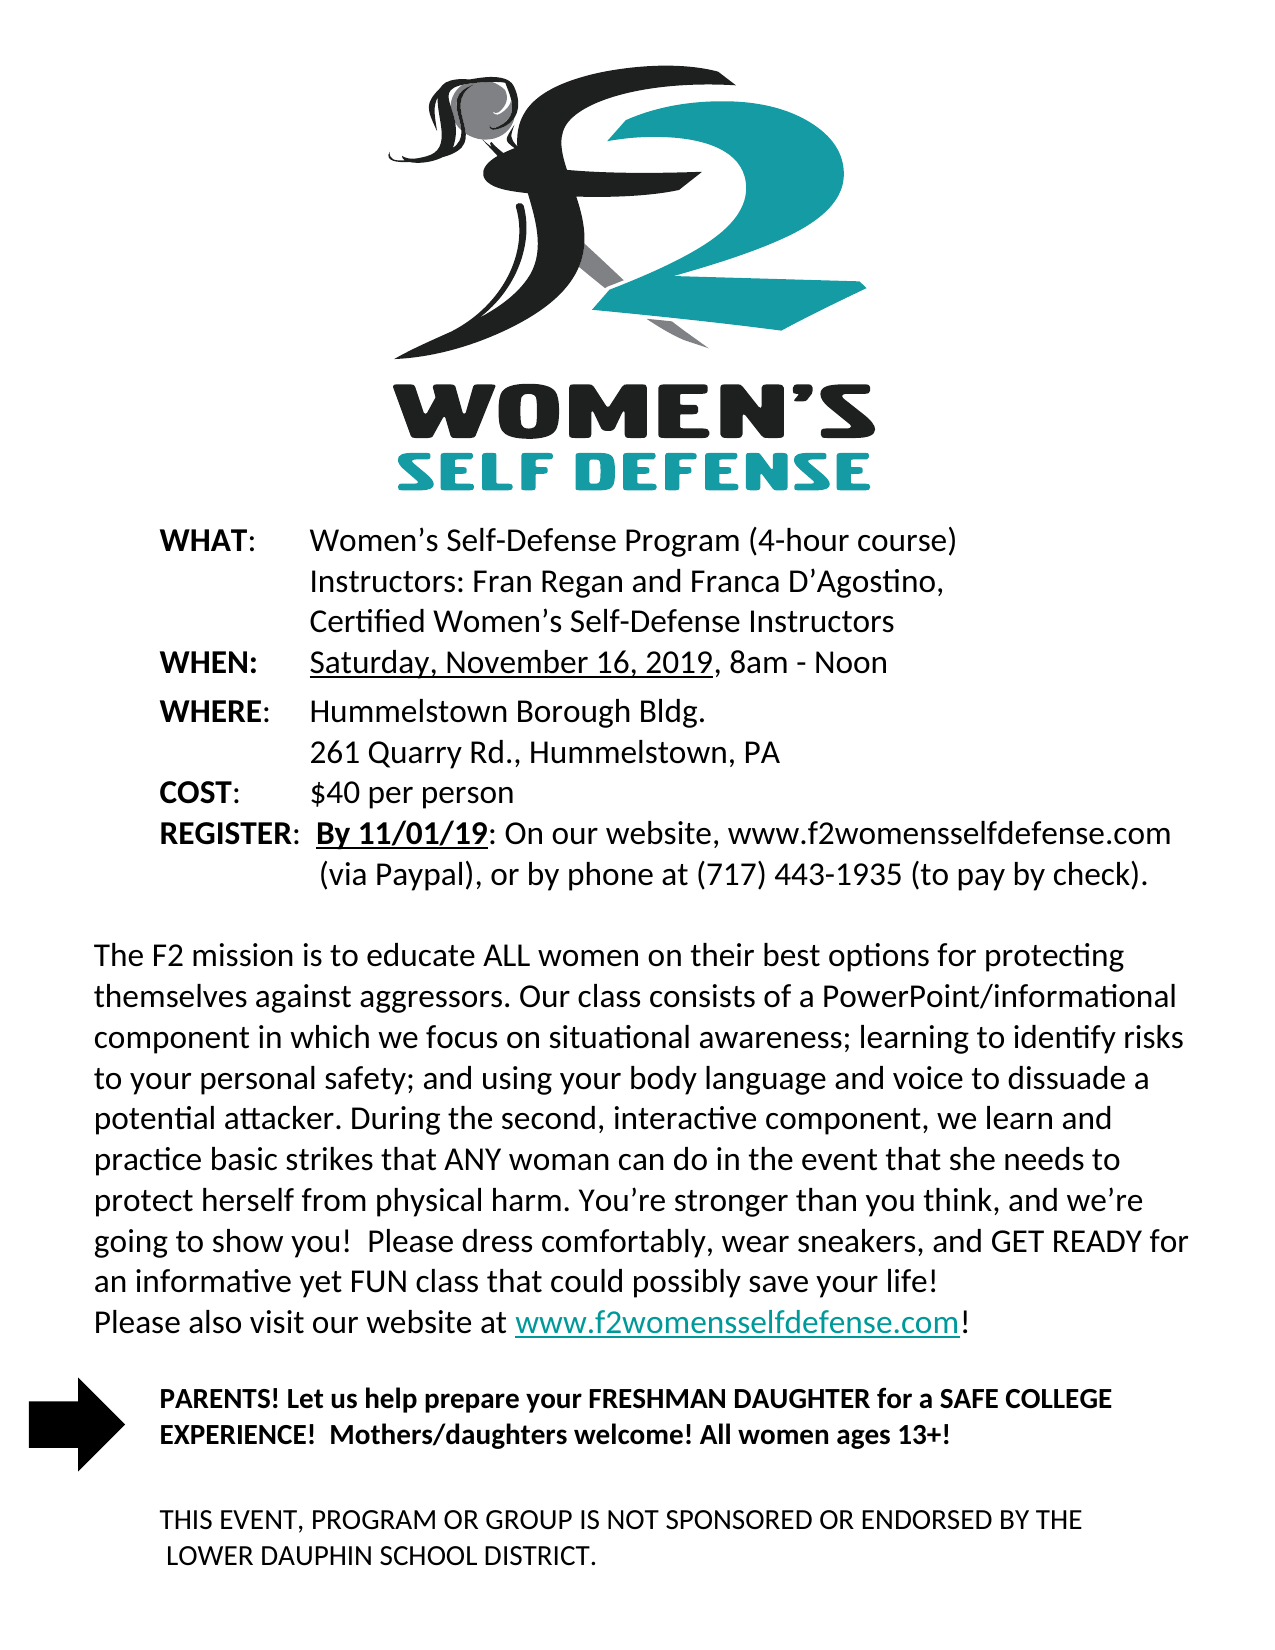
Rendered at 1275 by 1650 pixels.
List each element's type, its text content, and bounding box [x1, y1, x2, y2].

text REGISTER: By 11/01/19: On our website, www.f2womensselfdefense.com (via Paypal), or by phone at (717) 443-1935 (to pay by check). [159, 812, 1219, 894]
text WHAT: Women’s Self-Defense Program (4-hour course) [159, 519, 1219, 559]
text WHEN: Saturday, November 16, 2019, 8am - Noon [159, 641, 1219, 682]
text Certified Women’s Self-Defense Instructors [159, 600, 1219, 641]
text THIS EVENT, PROGRAM OR GROUP IS NOT SPONSORED OR ENDORSED BY THE [159, 1501, 1219, 1537]
text LOWER DAUPHIN SCHOOL DISTRICT. [159, 1537, 1219, 1572]
text COST: $40 per person [159, 772, 1219, 812]
text Please also visit our website at www.f2womensselfdefense.com! [94, 1301, 1219, 1342]
text The F2 mission is to educate ALL women on their best options for protecting themselves against aggressors. Our class consists of a PowerPoint/informational component in which we focus on situational awareness; learning to identify risks to your personal safety; and using your body language and voice to dissuade a potential attacker. During the second, interactive component, we learn and practice basic strikes that ANY woman can do in the event that she needs to protect herself from physical harm. You’re stronger than you think, and we’re going to show you! Please dress comfortably, wear sneakers, and GET READY for an informative yet FUN class that could possibly save your life! [94, 934, 1219, 1301]
text Instructors: Fran Regan and Franca D’Agostino, [159, 559, 1219, 600]
text WHERE: Hummelstown Borough Bldg. 261 Quarry Rd., Hummelstown, PA [159, 690, 1269, 772]
text PARENTS! Let us help prepare your FRESHMAN DAUGHTER for a SAFE COLLEGE EXPERIENCE! Mothers/daughters welcome! All women ages 13+! [159, 1381, 1219, 1452]
